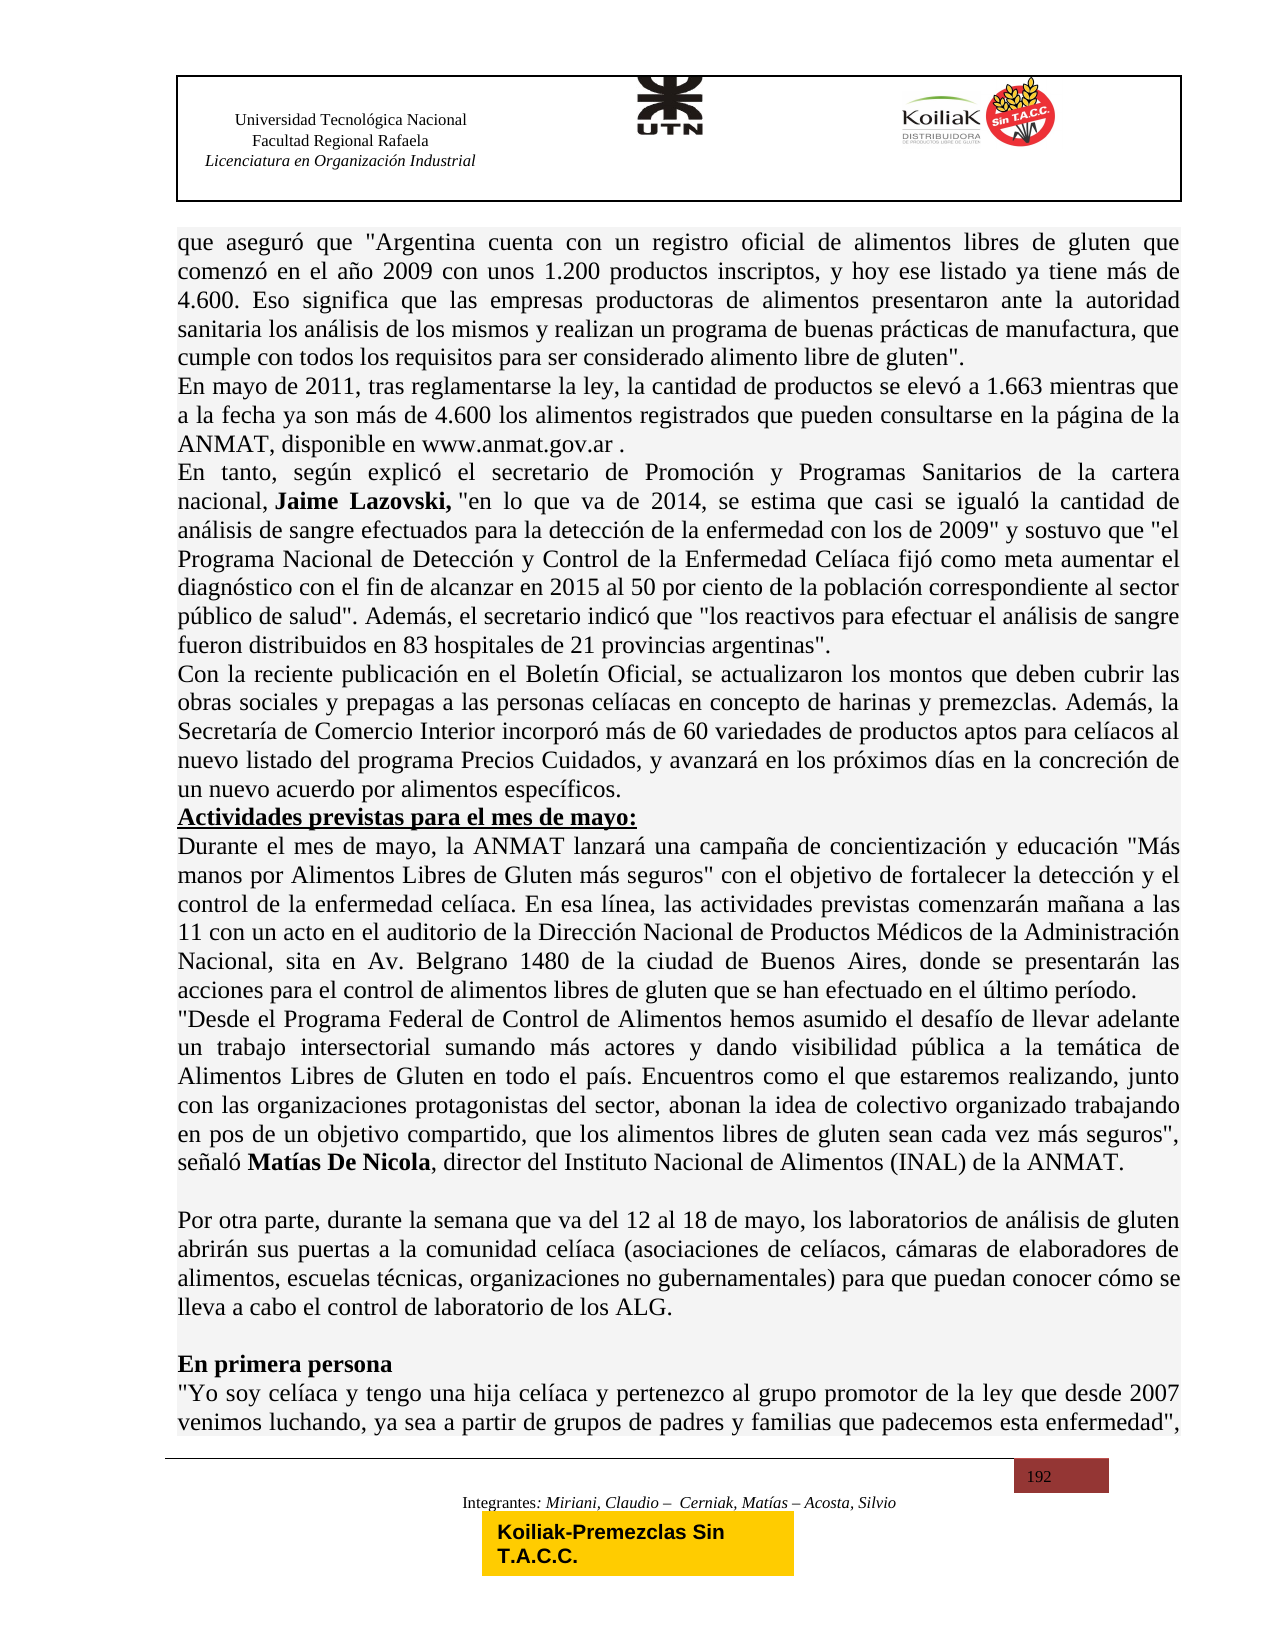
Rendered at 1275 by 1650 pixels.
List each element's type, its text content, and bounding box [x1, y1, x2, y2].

text En tanto, según explicó el secretario de Promoción y Programas Sanitarios de la cartera nacional, Jaime Lazovski, "en lo que va de 2014, se estima que casi se igualó la cantidad de análisis de sangre efectuados para la detección de la enfermedad con los de 2009" y sostuvo que "el Programa Nacional de Detección y Control de fijó como meta aumentar el diagnóstico con el fin de alcanzar en 2015 al 50 por ciento de la población correspondiente al sector público de salud". Además, el secretario indicó que "los reactivos para efectuar el análisis de sangre fueron distribuidos en 83 hospitales de 21 provincias argentinas". [177, 457, 1181, 659]
text Por otra parte, durante la semana que va del 12 al 18 de mayo, los laboratorios de análisis de gluten abrirán sus puertas a la comunidad celíaca (asociaciones de celíacos, cámaras de elaboradores de alimentos, escuelas técnicas, organizaciones no gubernamentales) para que puedan conocer cómo se lleva a cabo el control de laboratorio de los ALG. [177, 1205, 1181, 1320]
text "Desde el Programa Federal de Control de Alimentos hemos asumido el desafío de llevar adelante un trabajo intersectorial sumando más actores y dando visibilidad pública a la temática de Alimentos Libres de Gluten en todo el país. Encuentros como el que estaremos realizando, junto con las organizaciones protagonistas del sector, abonan la idea de colectivo organizado trabajando en pos de un objetivo compartido, que los alimentos libres de gluten sean cada vez más seguros", señaló Matías De Nicola, director del Instituto Nacional de Alimentos (INAL) de [177, 1004, 1181, 1176]
picture [902, 77, 1063, 149]
text Durante el mes de mayo, lanzará una campaña de concientización y educación "Más manos por Alimentos Libres de Gluten más seguros" con el objetivo de fortalecer la detección y el control de la enfermedad celíaca. En esa línea, las actividades previstas comenzarán mañana a las 11 con un acto en el auditorio de de Productos Médicos de , sita en Av. Belgrano 1480 de la ciudad de Buenos Aires, donde se presentarán las acciones para el control de alimentos libres de gluten que se han efectuado en el último período. [177, 831, 1181, 1004]
text En primera persona [177, 1349, 1181, 1378]
picture [635, 77, 703, 135]
subtitle Actividades previstas para el mes de mayo: [177, 802, 1181, 831]
text Con la reciente publicación en el Boletín Oficial, se actualizaron los montos que deben cubrir las obras sociales y prepagas a las personas celíacas en concepto de harinas y premezclas. Además, de Comercio Interior incorporó más de 60 variedades de productos aptos para celíacos al nuevo listado del programa Precios Cuidados, y avanzará en los próximos días en la concreción de un nuevo acuerdo por alimentos específicos. [177, 659, 1181, 802]
text En mayo de 2011, tras reglamentarse la ley, la cantidad de productos se elevó a 1.663 mientras que a la fecha ya son más de 4.600 los alimentos registrados que pueden consultarse en la página de , disponible en www.anmat.gov.ar . [177, 371, 1181, 457]
